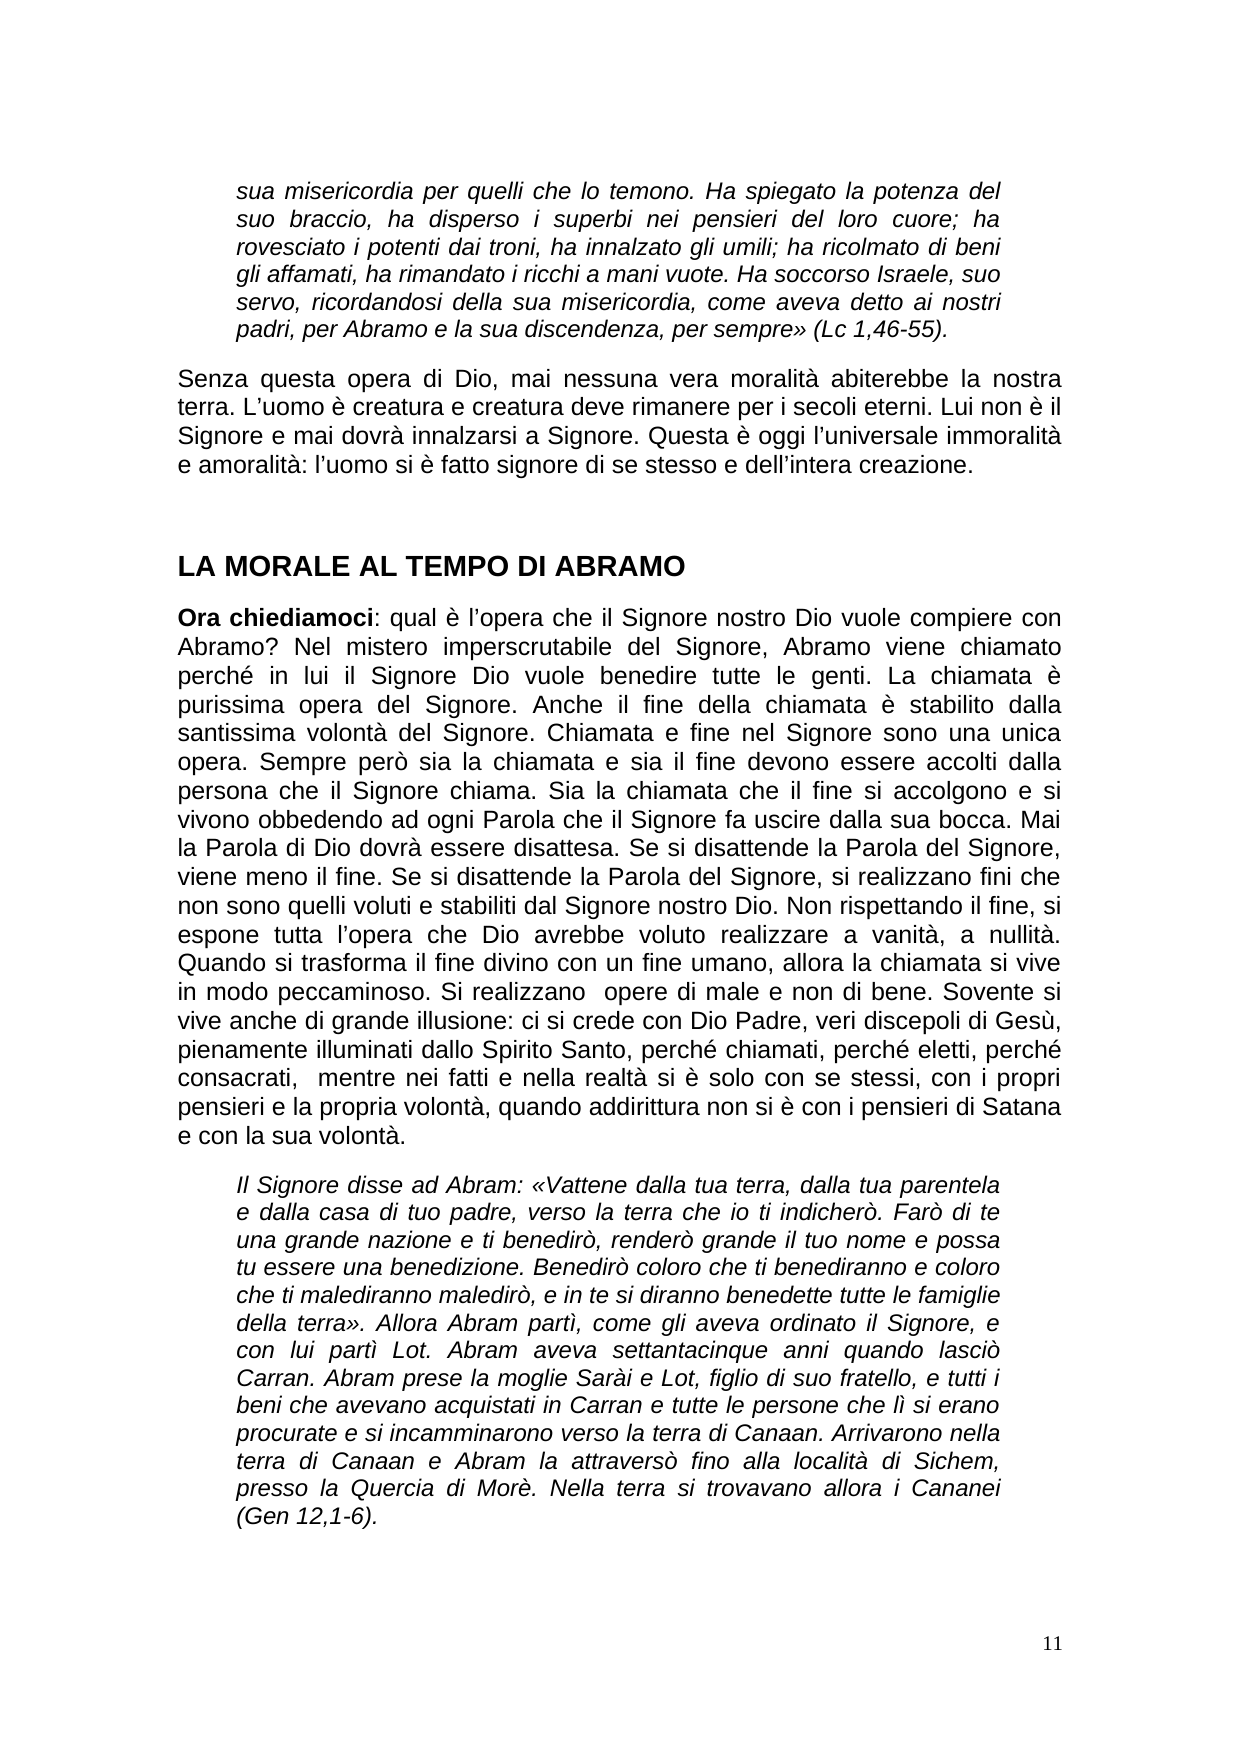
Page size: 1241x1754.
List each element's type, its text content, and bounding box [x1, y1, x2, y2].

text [236, 177, 1004, 343]
subtitle LA MORALE AL TEMPO DI ABRAMO [177, 549, 1063, 583]
text Senza questa opera di Dio, mai nessuna vera moralità abiterebbe la nostra terra. L’uomo è creatura e creatura deve rimanere per i secoli eterni. Lui non è il Signore e mai dovrà innalzarsi a Signore. Questa è oggi l’universale immoralità e amoralità: l’uomo si è fatto signore di se stesso e dell’intera creazione. [177, 364, 1063, 479]
text Il Signore disse ad Abram: «Vattene dalla tua terra, dalla tua parentela e dalla casa di tuo padre, verso la terra che io ti indicherò. Farò di te una grande nazione e ti benedirò, renderò grande il tuo nome e possa tu essere una benedizione. Benedirò coloro che ti benediranno e coloro che ti malediranno maledirò, e in te si diranno benedette tutte le famiglie della terra». Allora Abram partì, come gli aveva ordinato il Signore, e con lui partì Lot. Abram aveva settantacinque anni quando lasciò Carran. Abram prese la moglie Sarài e Lot, figlio di suo fratello, e tutti i beni che avevano acquistati in Carran e tutte le persone che lì si erano procurate e si incamminarono verso la terra di Canaan. Arrivarono nella terra di Canaan e Abram la attraversò fino alla località di Sichem, presso la Quercia di Morè. Nella terra si trovavano allora i Cananei (Gen 12,1-6). [236, 1171, 1004, 1529]
text Ora chiediamoci: qual è l’opera che il Signore nostro Dio vuole compiere con Abramo? Nel mistero imperscrutabile del Signore, Abramo viene chiamato perché in lui il Signore Dio vuole benedire tutte le genti. La chiamata è purissima opera del Signore. Anche il fine della chiamata è stabilito dalla santissima volontà del Signore. Chiamata e fine nel Signore sono una unica opera. Sempre però sia la chiamata e sia il fine devono essere accolti dalla persona che il Signore chiama. Sia la chiamata che il fine si accolgono e si vivono obbedendo ad ogni Parola che il Signore fa uscire dalla sua bocca. Mai la Parola di Dio dovrà essere disattesa. Se si disattende la Parola del Signore, viene meno il fine. Se si disattende la Parola del Signore, si realizzano fini che non sono quelli voluti e stabiliti dal Signore nostro Dio. Non rispettando il fine, si espone tutta l’opera che Dio avrebbe voluto realizzare a vanità, a nullità. Quando si trasforma il fine divino con un fine umano, allora la chiamata si vive in modo peccaminoso. Si realizzano opere di male e non di bene. Sovente si vive anche di grande illusione: ci si crede con Dio Padre, veri discepoli di Gesù, pienamente illuminati dallo Spirito Santo, perché chiamati, perché eletti, perché consacrati, mentre nei fatti e nella realtà si è solo con se stessi, con i propri pensieri e la propria volontà, quando addirittura non si è con i pensieri di Satana e con la sua volontà. [177, 603, 1063, 1150]
